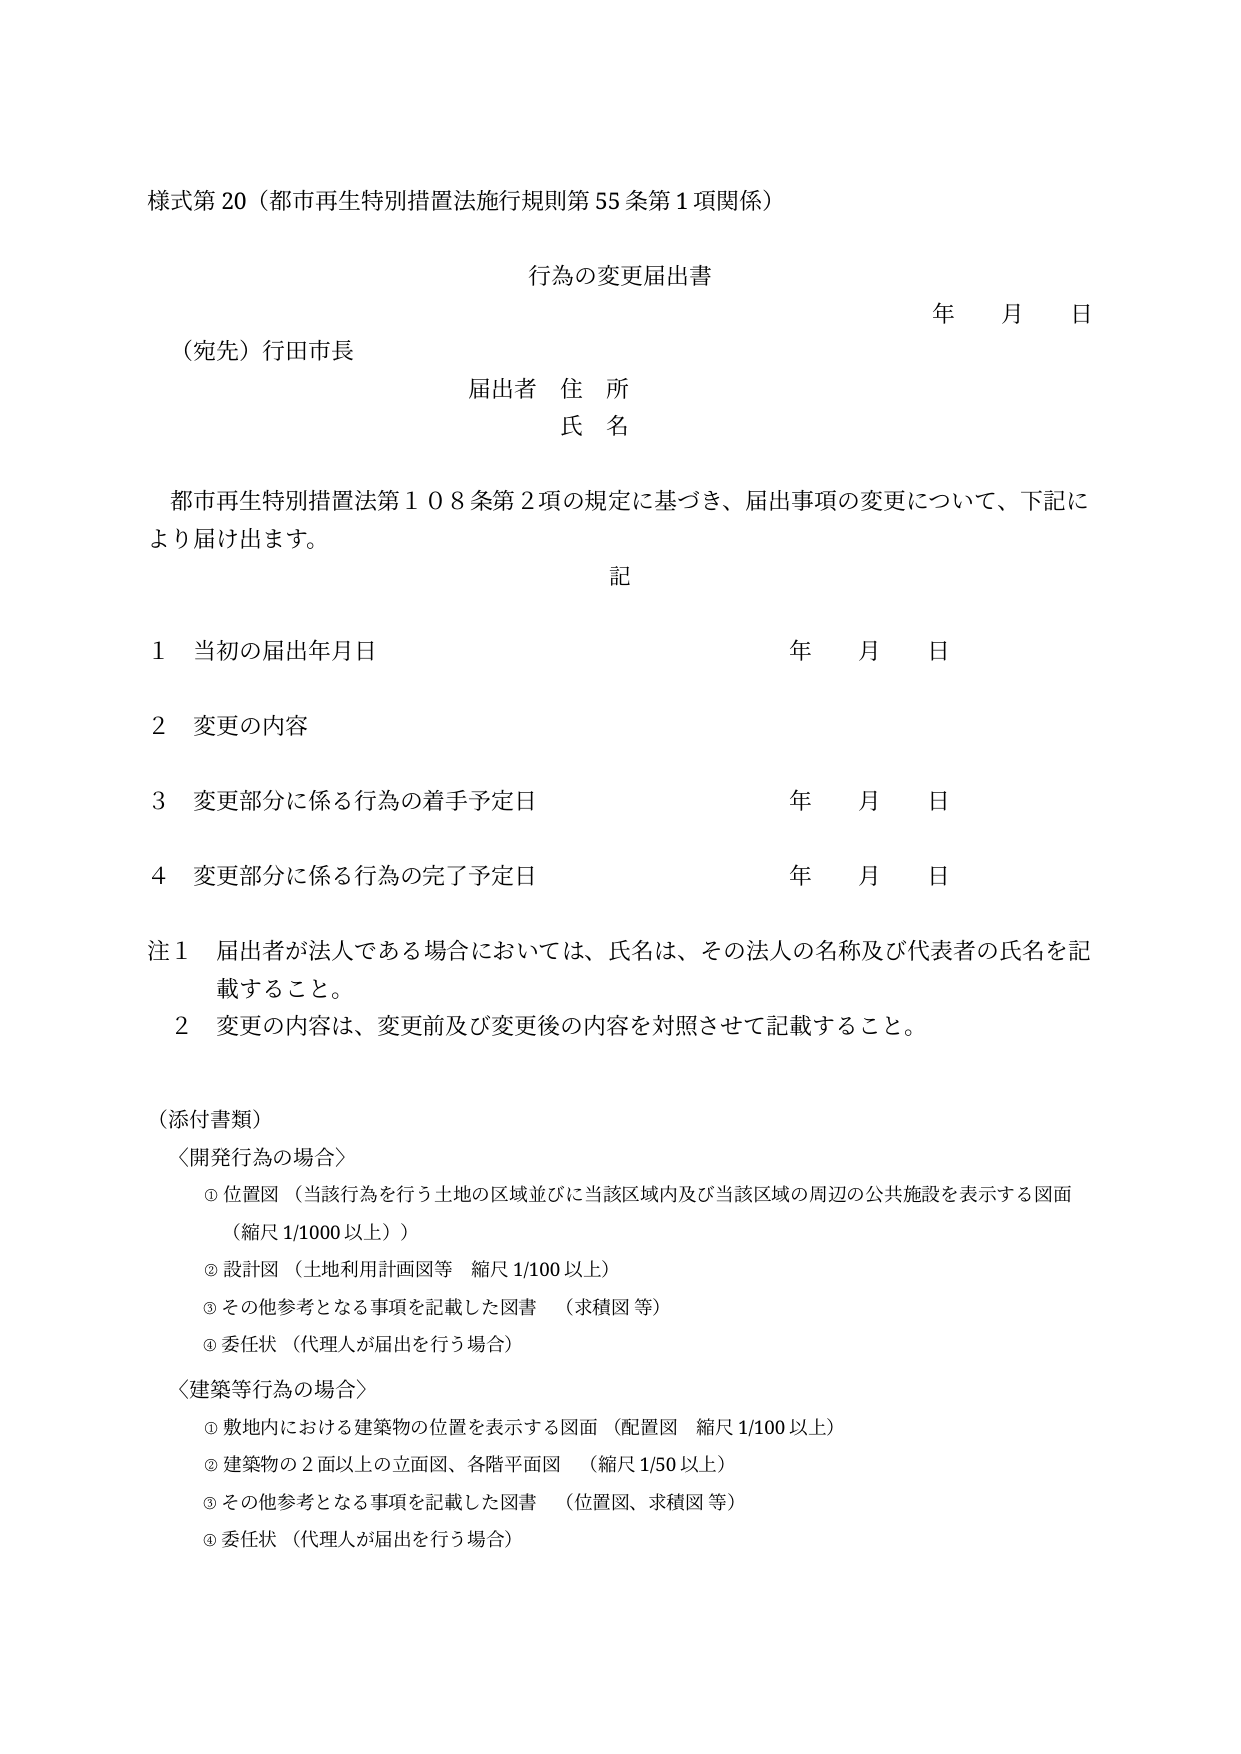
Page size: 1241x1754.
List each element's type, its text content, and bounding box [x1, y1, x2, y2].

text ③ その他参考となる事項を記載した図書 （求積図 等） [148, 1287, 1108, 1325]
text （宛先）行田市長 [148, 331, 1092, 369]
text （添付書類） [148, 1100, 1092, 1137]
text （縮尺1/1000以上）） [148, 1212, 1092, 1250]
text 届出者 住 所 [468, 369, 1092, 406]
text ① 敷地内における建築物の位置を表示する図面 （配置図 縮尺1/100以上） [148, 1407, 1092, 1445]
text 〈建築等行為の場合〉 [148, 1370, 1092, 1407]
text ２ 変更の内容は、変更前及び変更後の内容を対照させて記載すること。 [171, 1006, 1092, 1044]
text １ 当初の届出年月日 年 月 日 [148, 631, 1092, 669]
text 行為の変更届出書 [148, 256, 1093, 294]
text 〈開発行為の場合〉 [148, 1137, 1092, 1175]
text ３ 変更部分に係る行為の着手予定日 年 月 日 [148, 781, 1092, 819]
subtitle 記 [148, 556, 1092, 594]
text ２ 変更の内容 [148, 706, 1092, 744]
text 都市再生特別措置法第１０８条第２項の規定に基づき、届出事項の変更について、下記により届け出ます。 [148, 481, 1093, 556]
text ４ 変更部分に係る行為の完了予定日 年 月 日 [148, 856, 1092, 894]
text ① 位置図 （当該行為を行う土地の区域並びに当該区域内及び当該区域の周辺の公共施設を表示する図面 [148, 1175, 1092, 1212]
text 年 月 日 [148, 294, 1093, 331]
text 注１ 届出者が法人である場合においては、氏名は、その法人の名称及び代表者の氏名を記載すること。 [148, 931, 1092, 1006]
text ② 建築物の２面以上の立面図、各階平面図 （縮尺1/50以上） [148, 1445, 1092, 1482]
text 氏 名 [468, 406, 1092, 444]
text ④ 委任状 （代理人が届出を行う場合） [148, 1325, 1108, 1362]
text ② 設計図 （土地利用計画図等 縮尺1/100以上） [148, 1250, 1092, 1287]
text ③ その他参考となる事項を記載した図書 （位置図、求積図 等） [148, 1482, 1108, 1520]
text ④ 委任状 （代理人が届出を行う場合） [148, 1520, 1108, 1557]
text 様式第20（都市再生特別措置法施行規則第55条第1項関係） [148, 181, 1092, 219]
